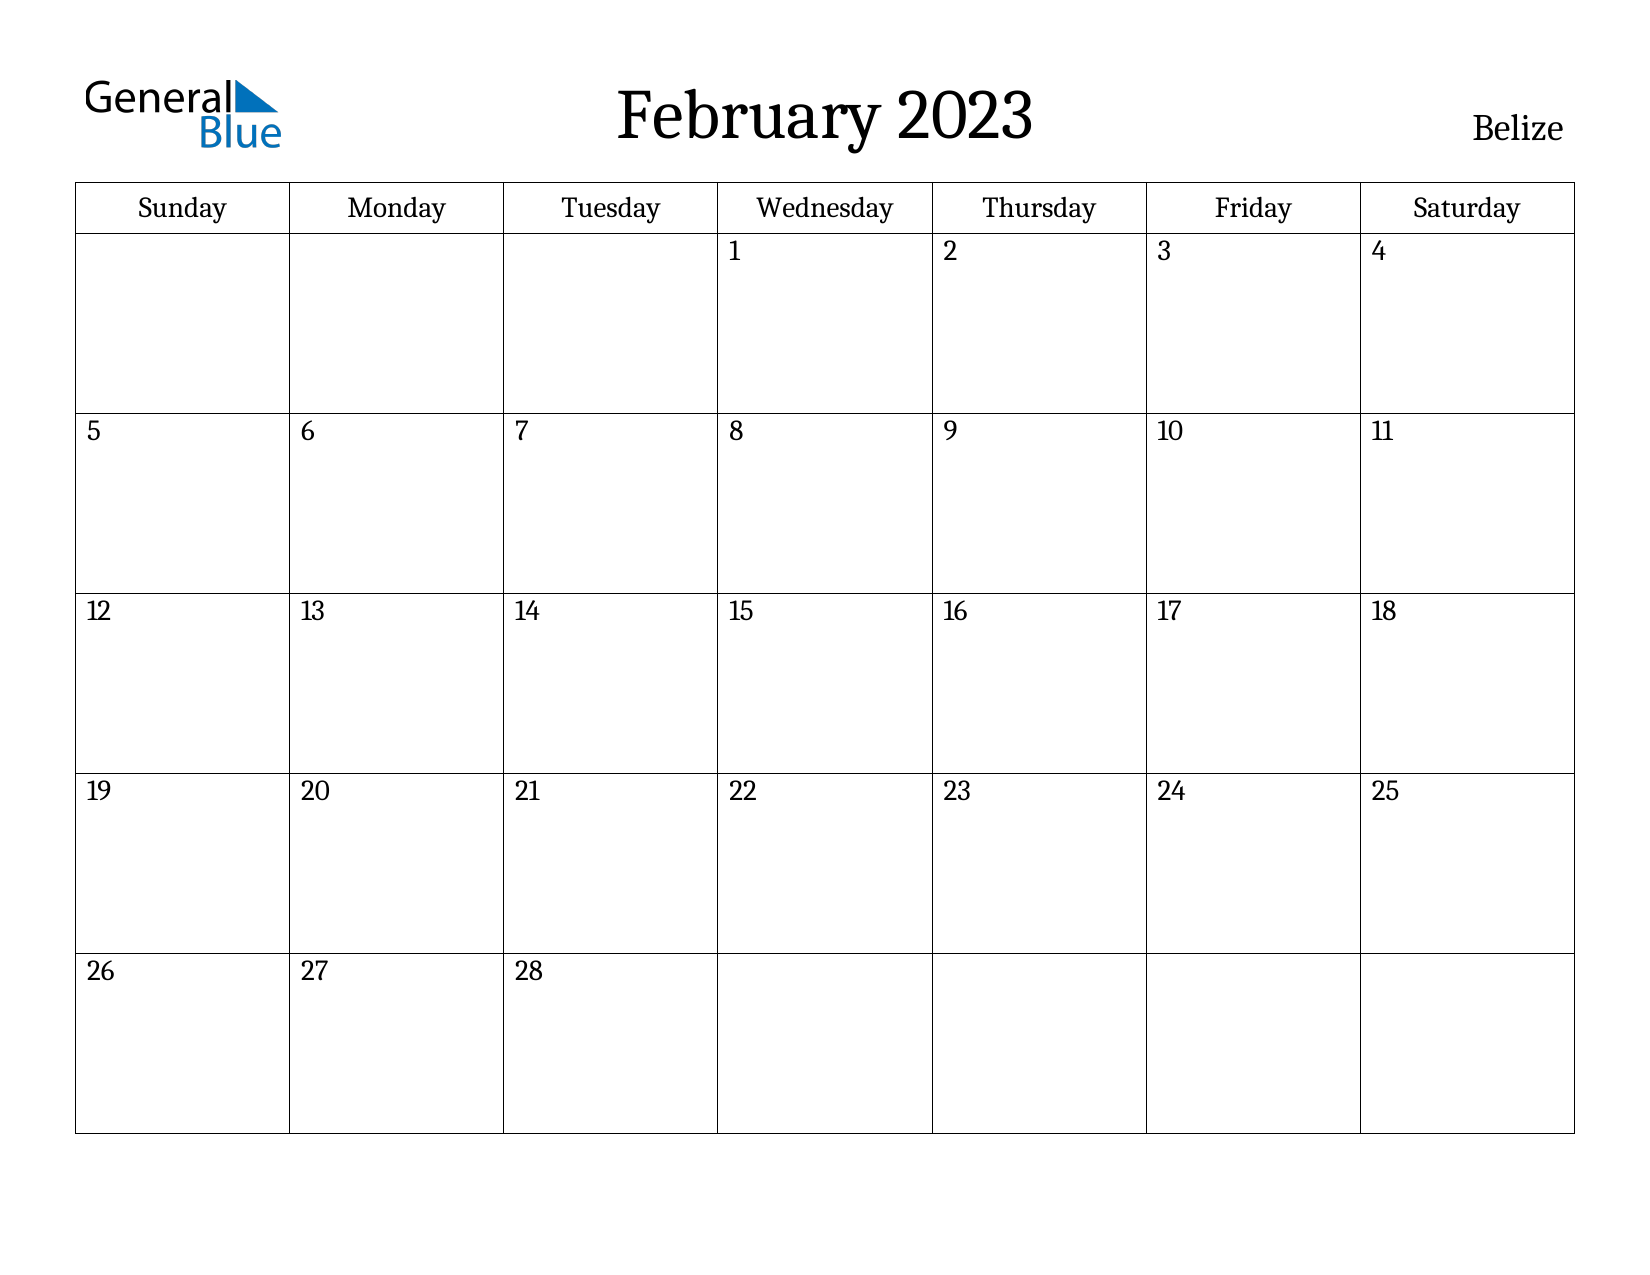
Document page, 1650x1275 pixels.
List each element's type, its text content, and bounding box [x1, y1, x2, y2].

table_cell 12 [76, 594, 289, 627]
table_cell Thursday [933, 183, 1146, 233]
table_header February 2023 [504, 75, 1146, 182]
table_cell [1147, 954, 1360, 987]
table_cell 13 [290, 594, 503, 627]
table_cell [1361, 808, 1574, 953]
table_cell 3 [1147, 234, 1360, 267]
table_cell Wednesday [718, 183, 932, 233]
table_cell 27 [290, 954, 503, 987]
table_cell [76, 234, 289, 267]
table_cell [1361, 988, 1574, 1133]
table_cell [504, 808, 717, 953]
table_cell 5 [76, 414, 289, 447]
table_header Belize [1146, 75, 1574, 182]
table_cell 15 [718, 594, 932, 627]
table_cell [290, 267, 503, 413]
table_cell 19 [76, 774, 289, 807]
table_cell [718, 954, 932, 987]
table_cell [76, 808, 289, 953]
table_cell 8 [718, 414, 932, 447]
table_cell [1147, 988, 1360, 1133]
table_cell [1147, 808, 1360, 953]
table_cell [933, 267, 1146, 413]
table_cell 2 [933, 234, 1146, 267]
table_cell [1361, 954, 1574, 987]
table_cell [1147, 448, 1360, 593]
table_cell [718, 808, 932, 953]
table_cell [933, 627, 1146, 773]
table_cell [504, 267, 717, 413]
table_cell 7 [504, 414, 717, 447]
table_cell [290, 448, 503, 593]
table_cell 20 [290, 774, 503, 807]
table_cell 24 [1147, 774, 1360, 807]
table_cell [1361, 448, 1574, 593]
table_cell [504, 988, 717, 1133]
table_cell Friday [1147, 183, 1360, 233]
table_cell [76, 267, 289, 413]
table_cell [1147, 267, 1360, 413]
table_cell 28 [504, 954, 717, 987]
table_cell [504, 234, 717, 267]
table_cell 26 [76, 954, 289, 987]
table_cell [718, 627, 932, 773]
table_cell 9 [933, 414, 1146, 447]
table_cell [290, 234, 503, 267]
table_cell 18 [1361, 594, 1574, 627]
table_cell Saturday [1361, 183, 1574, 233]
table_cell [718, 267, 932, 413]
table_cell 14 [504, 594, 717, 627]
table_cell 22 [718, 774, 932, 807]
table_cell [76, 627, 289, 773]
picture [86, 80, 281, 148]
table_cell [290, 627, 503, 773]
table_cell [1147, 627, 1360, 773]
table_cell [76, 448, 289, 593]
table_cell 6 [290, 414, 503, 447]
table_cell 25 [1361, 774, 1574, 807]
table_cell 21 [504, 774, 717, 807]
table_cell [933, 808, 1146, 953]
table_cell [933, 448, 1146, 593]
table_cell [76, 988, 289, 1133]
table_cell 16 [933, 594, 1146, 627]
table_cell Monday [290, 183, 503, 233]
table_cell [933, 954, 1146, 987]
table_cell [1361, 627, 1574, 773]
table_cell 11 [1361, 414, 1574, 447]
table_cell 10 [1147, 414, 1360, 447]
table_cell [290, 988, 503, 1133]
table_cell 17 [1147, 594, 1360, 627]
table_cell [290, 808, 503, 953]
table_header [76, 75, 503, 182]
table_cell [933, 988, 1146, 1133]
table_cell 4 [1361, 234, 1574, 267]
table_cell 1 [718, 234, 932, 267]
table_cell Tuesday [504, 183, 717, 233]
table_cell [504, 448, 717, 593]
table_cell Sunday [76, 183, 289, 233]
table_cell [504, 627, 717, 773]
table_cell [718, 988, 932, 1133]
table_cell [718, 448, 932, 593]
table_cell 23 [933, 774, 1146, 807]
table_cell [1361, 267, 1574, 413]
